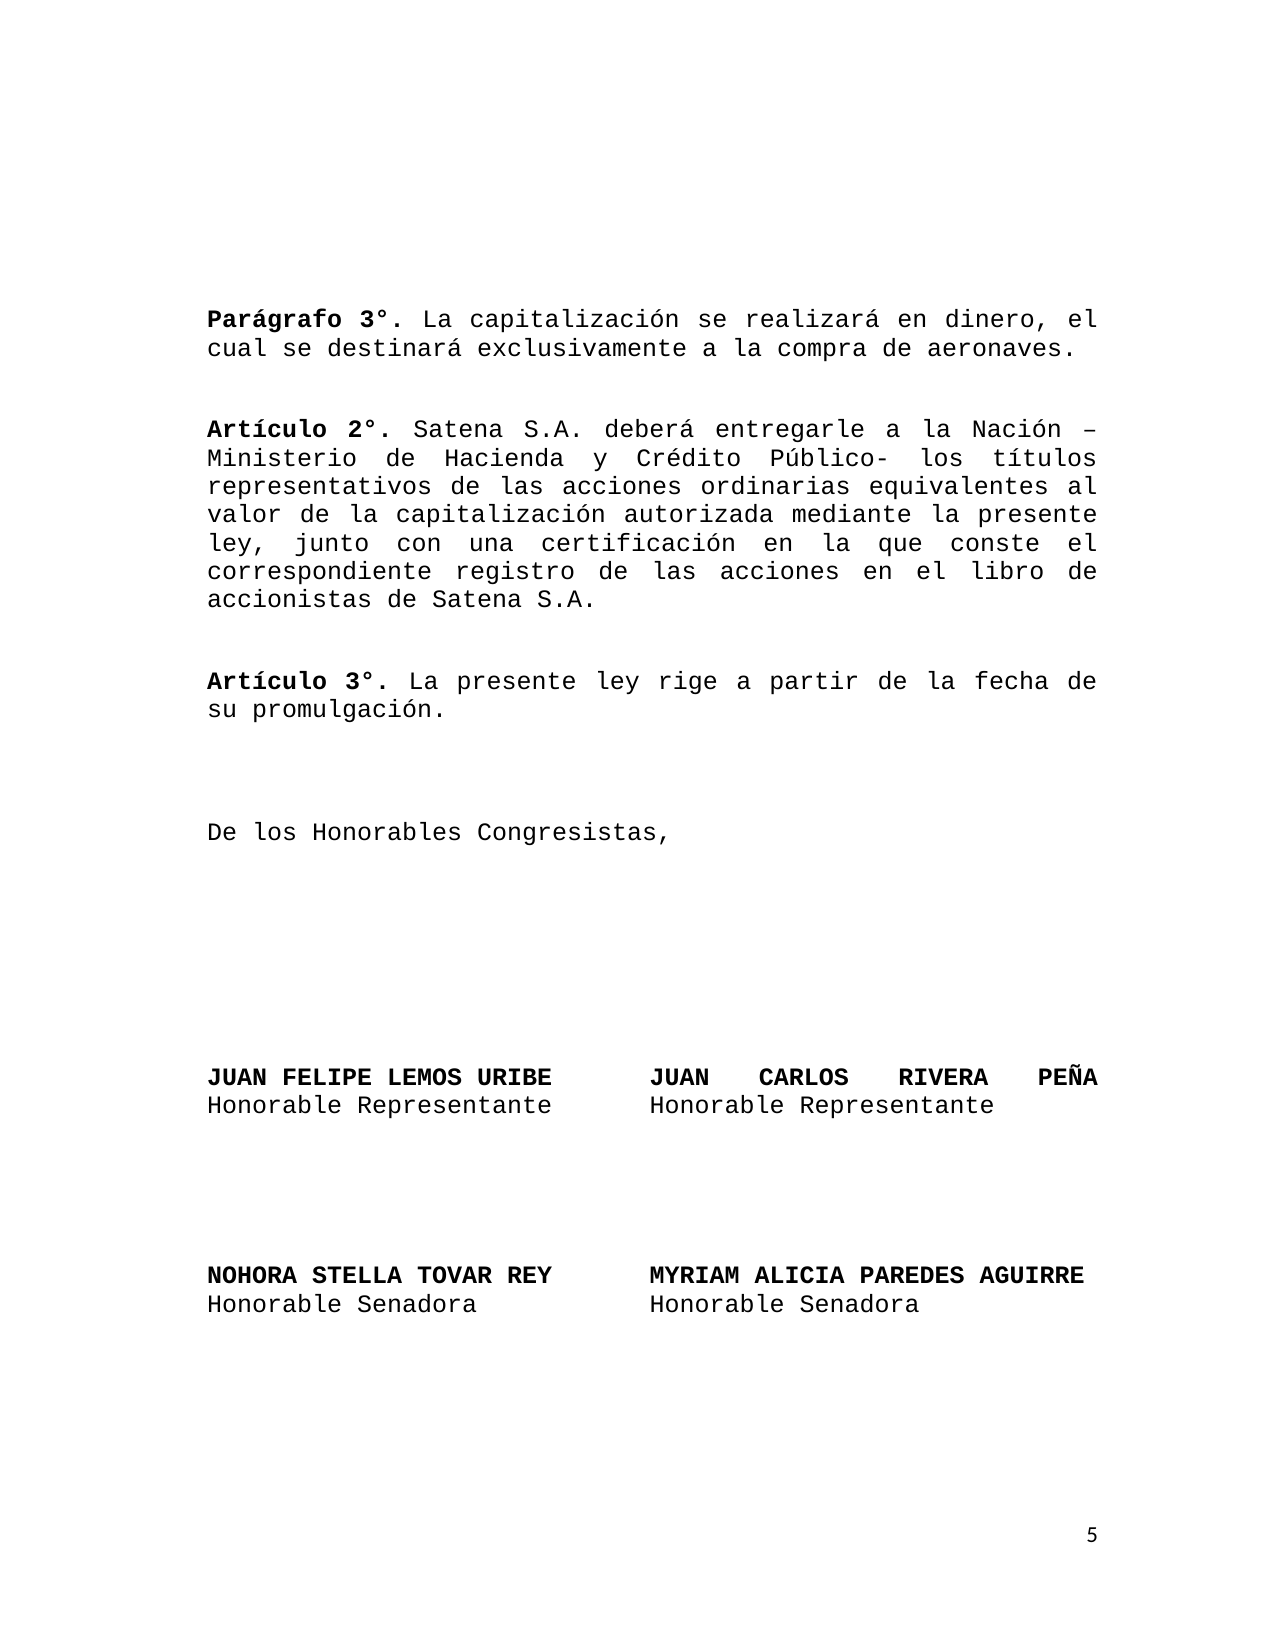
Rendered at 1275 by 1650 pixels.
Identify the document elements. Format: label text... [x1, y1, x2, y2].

text De los Honorables Congresistas, [207, 819, 1098, 848]
text Artículo 2°. Satena S.A. deberá entregarle a la Nación –Ministerio de Hacienda y Crédito Público- los títulos representativos de las acciones ordinarias equivalentes al valor de la capitalización autorizada mediante la presente ley, junto con una certificación en la que conste el correspondiente registro de las acciones en el libro de accionistas de Satena S.A. [207, 417, 1098, 615]
text NOHORA STELLA TOVAR REY MYRIAM ALICIA PAREDES AGUIRRE [207, 1263, 1098, 1291]
text Honorable Senadora Honorable Senadora [207, 1291, 1098, 1319]
text Artículo 3°. La presente ley rige a partir de la fecha de su promulgación. [207, 669, 1098, 725]
text Parágrafo 3°. La capitalización se realizará en dinero, el cual se destinará exclusivamente a la compra de aeronaves. [207, 307, 1098, 364]
text JUAN FELIPE LEMOS URIBE JUAN CARLOS RIVERA PEÑA Honorable Representante Honorable Representante [207, 1064, 1098, 1121]
